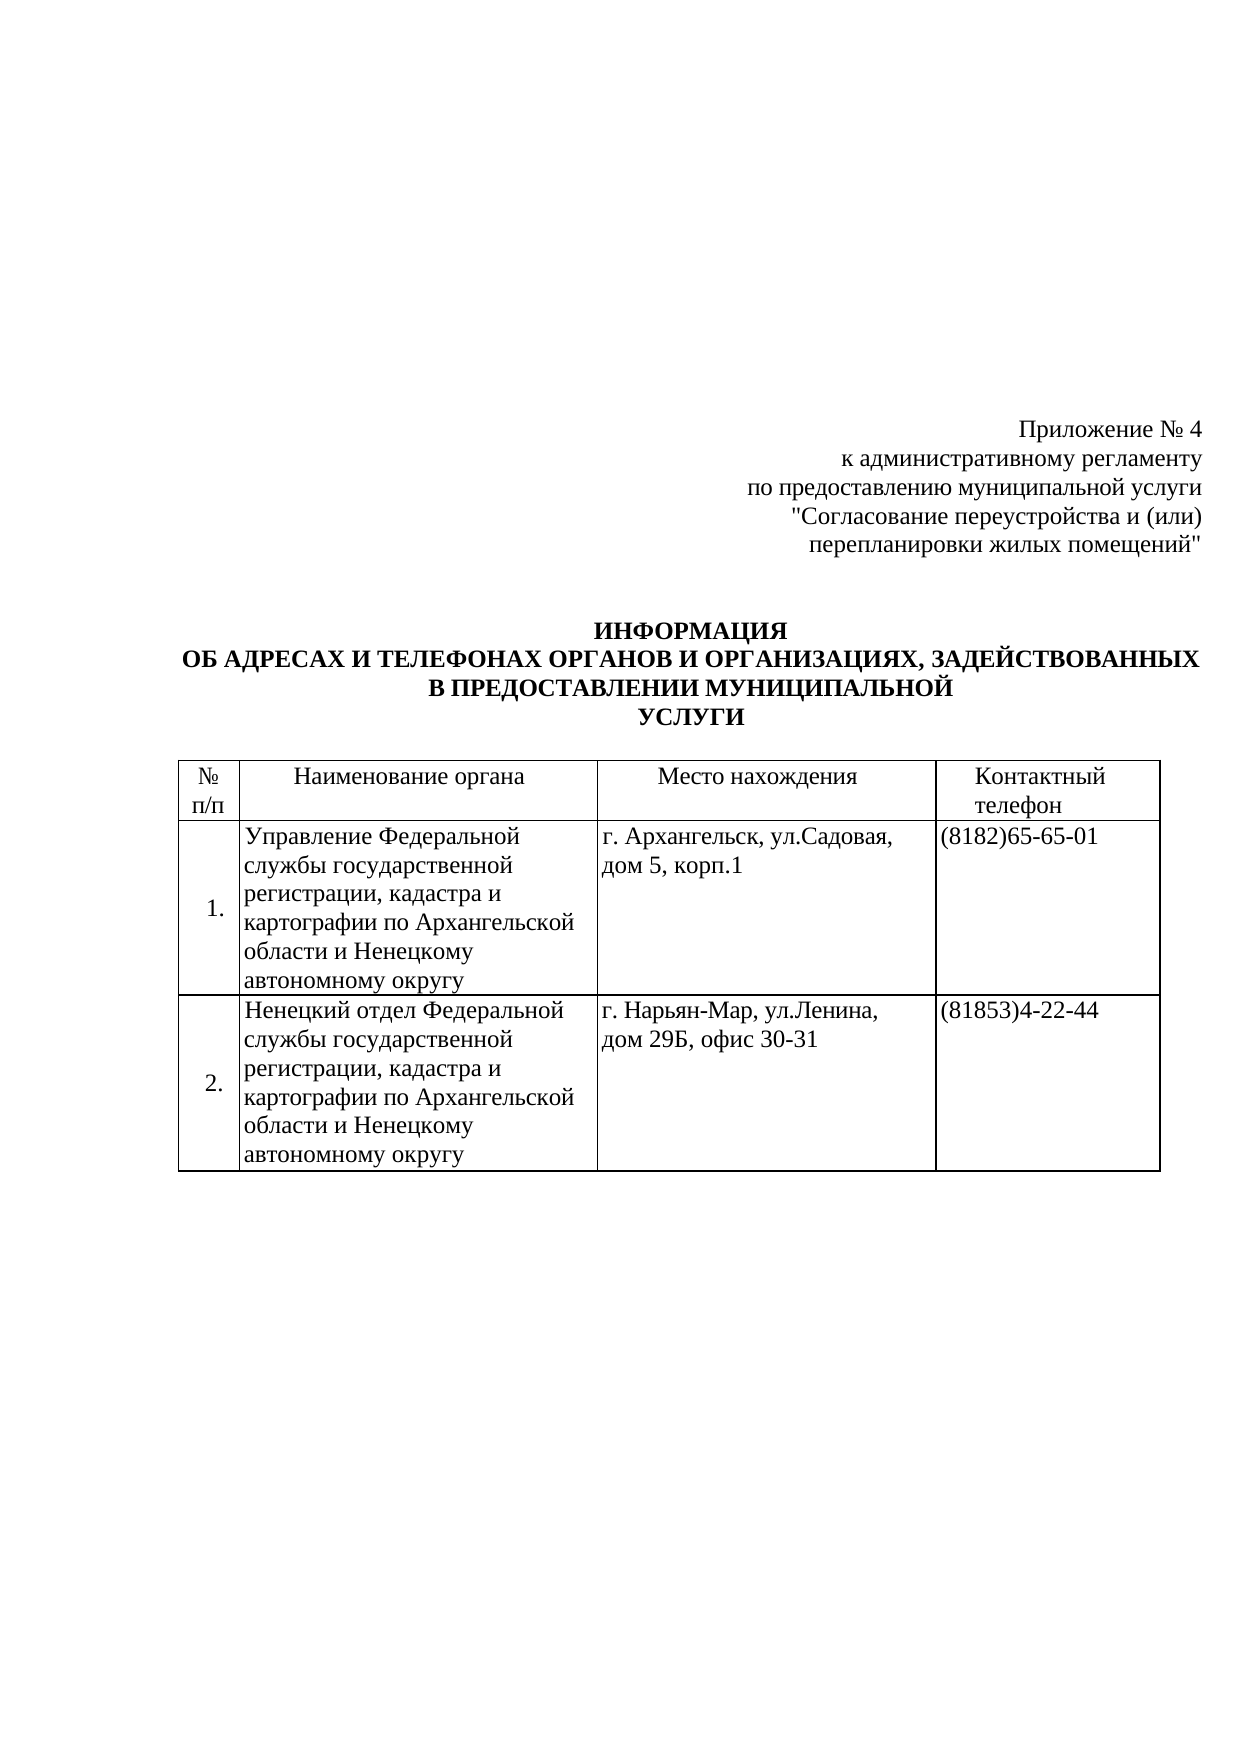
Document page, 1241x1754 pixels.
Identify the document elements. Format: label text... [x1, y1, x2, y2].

text ОБ АДРЕСАХ И ТЕЛЕФОНАХ ОРГАНОВ И ОРГАНИЗАЦИЯХ, ЗАДЕЙСТВОВАННЫХ В ПРЕДОСТАВЛЕНИИ МУНИЦИПАЛЬНОЙ [178, 644, 1203, 702]
table_cell Ненецкий отдел Федеральной службы государственной регистрации, кадастра и картографии по Архангельской области и Ненецкому автономному округу [240, 996, 597, 1170]
text по предоставлению муниципальной услуги [178, 472, 1202, 501]
table_cell (81853)4-22-44 [937, 996, 1159, 1170]
table_cell г. Нарьян-Мар, ул.Ленина, дом 29Б, офис 30-31 [598, 996, 935, 1170]
table_header Контактный телефон [937, 761, 1159, 819]
table_header № п/п [179, 761, 239, 819]
table_cell г. Архангельск, ул.Садовая, дом 5, корп.1 [598, 821, 935, 994]
table_cell 2. [179, 996, 239, 1170]
table_cell Управление Федеральной службы государственной регистрации, кадастра и картографии по Архангельской области и Ненецкому автономному округу [240, 821, 597, 994]
text УСЛУГИ [179, 702, 1203, 731]
text "Согласование переустройства и (или) [178, 501, 1202, 529]
text к административному регламенту [178, 443, 1202, 472]
text перепланировки жилых помещений" [178, 529, 1201, 558]
table_header Место нахождения [598, 761, 935, 819]
table_header Наименование органа [240, 761, 597, 819]
table_cell 1. [179, 821, 239, 994]
text Приложение № 4 [178, 414, 1202, 443]
text ИНФОРМАЦИЯ [178, 616, 1203, 644]
table_cell (8182)65-65-01 [937, 821, 1159, 994]
